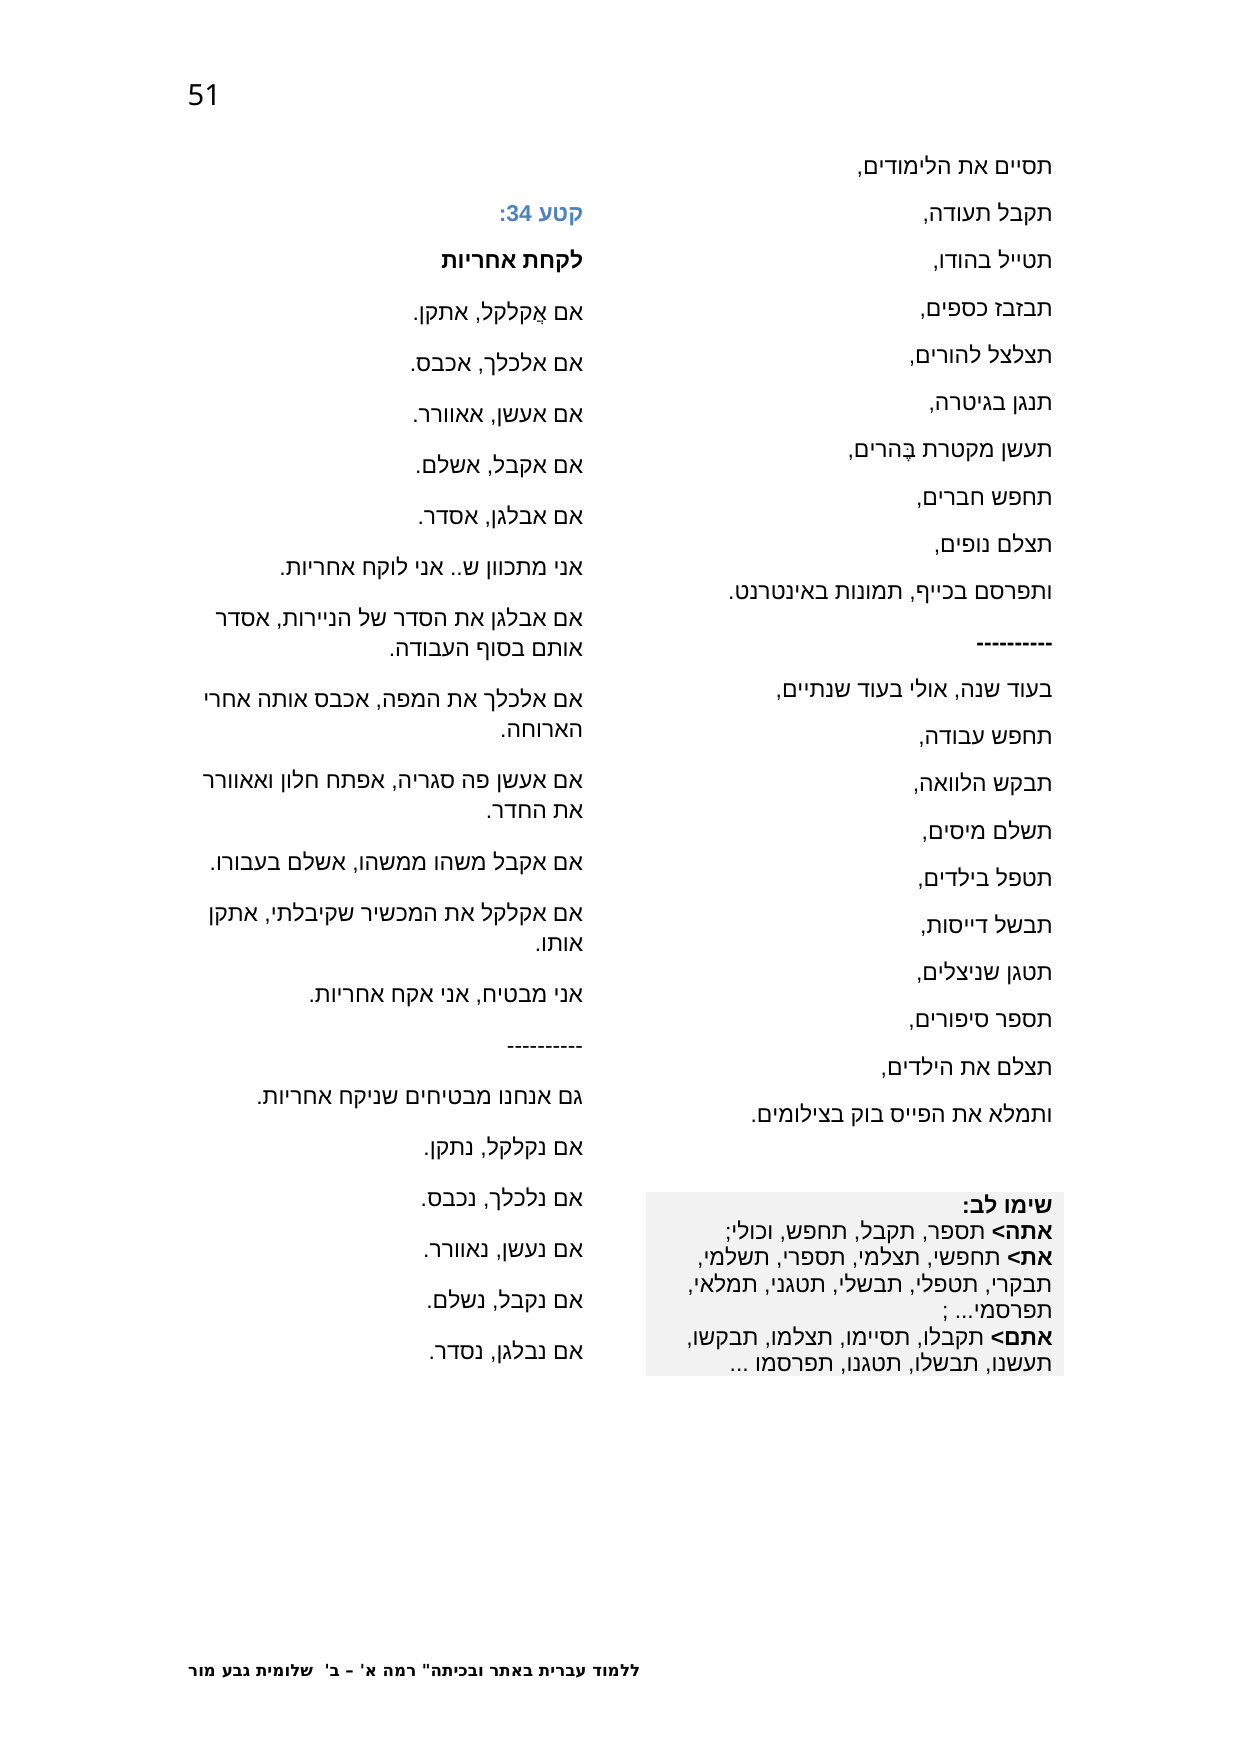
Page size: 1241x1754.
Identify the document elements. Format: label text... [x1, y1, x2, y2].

text תבזבז כספים, [657, 295, 1053, 321]
text תצלם נופים, [657, 531, 1053, 557]
text אם אבלגן, אסדר. [187, 503, 583, 529]
text ---------- [657, 629, 1053, 655]
text תסיים את הלימודים, [657, 153, 1053, 179]
text ותפרסם בכייף, תמונות באינטרנט. [657, 578, 1053, 604]
text תעשן מקטרת בֶּהרים, [657, 436, 1053, 463]
text תשלם מיסים, [657, 818, 1053, 844]
text תחפש עבודה, [657, 723, 1053, 749]
text תצלם את הילדים, [657, 1053, 1053, 1080]
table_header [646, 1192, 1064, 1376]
text אם נקבל, נשלם. [187, 1287, 583, 1313]
text אם נעשן, נאוורר. [187, 1236, 583, 1262]
text גם אנחנו מבטיחים שניקח אחריות. [187, 1083, 583, 1109]
text תטגן שניצלים, [657, 959, 1053, 986]
text קטע 34: [187, 200, 583, 227]
text אם אֲקלקל, אתקן. [187, 298, 583, 325]
text תחפש חברים, [657, 483, 1053, 510]
text תטפל בילדים, [657, 865, 1053, 891]
text לקחת אחריות [187, 247, 583, 274]
text תנגן בגיטרה, [657, 389, 1053, 415]
text אם נבלגן, נסדר. [187, 1338, 583, 1364]
text אם אעשן, אאוורר. [187, 401, 583, 427]
text תטייל בהודו, [657, 247, 1053, 274]
text אני מבטיח, אני אקח אחריות. [187, 981, 583, 1007]
text אם אקלקל את המכשיר שקיבלתי, אתקן אותו. [187, 899, 583, 956]
text תבקש הלוואה, [657, 770, 1053, 797]
text אם אעשן פה סגריה, אפתח חלון ואאוורר את החדר. [187, 767, 583, 824]
text ---------- [187, 1032, 583, 1058]
text אם אבלגן את הסדר של הניירות, אסדר אותם בסוף העבודה. [187, 605, 583, 661]
text אם אקבל משהו ממשהו, אשלם בעבורו. [187, 848, 583, 875]
text תצלצל להורים, [657, 342, 1053, 368]
text בעוד שנה, אולי בעוד שנתיים, [657, 676, 1053, 702]
text אם אלכלך, אכבס. [187, 349, 583, 376]
text אם אקבל, אשלם. [187, 452, 583, 478]
text תקבל תעודה, [657, 200, 1053, 227]
text אם אלכלך את המפה, אכבס אותה אחרי הארוחה. [187, 686, 583, 743]
text אני מתכוון ש.. אני לוקח אחריות. [187, 554, 583, 580]
text תספר סיפורים, [657, 1006, 1053, 1033]
text אם נלכלך, נכבס. [187, 1185, 583, 1211]
text ותמלא את הפייס בוק בצילומים. [657, 1101, 1053, 1127]
text אם נקלקל, נתקן. [187, 1134, 583, 1160]
text תבשל דייסות, [657, 912, 1053, 938]
